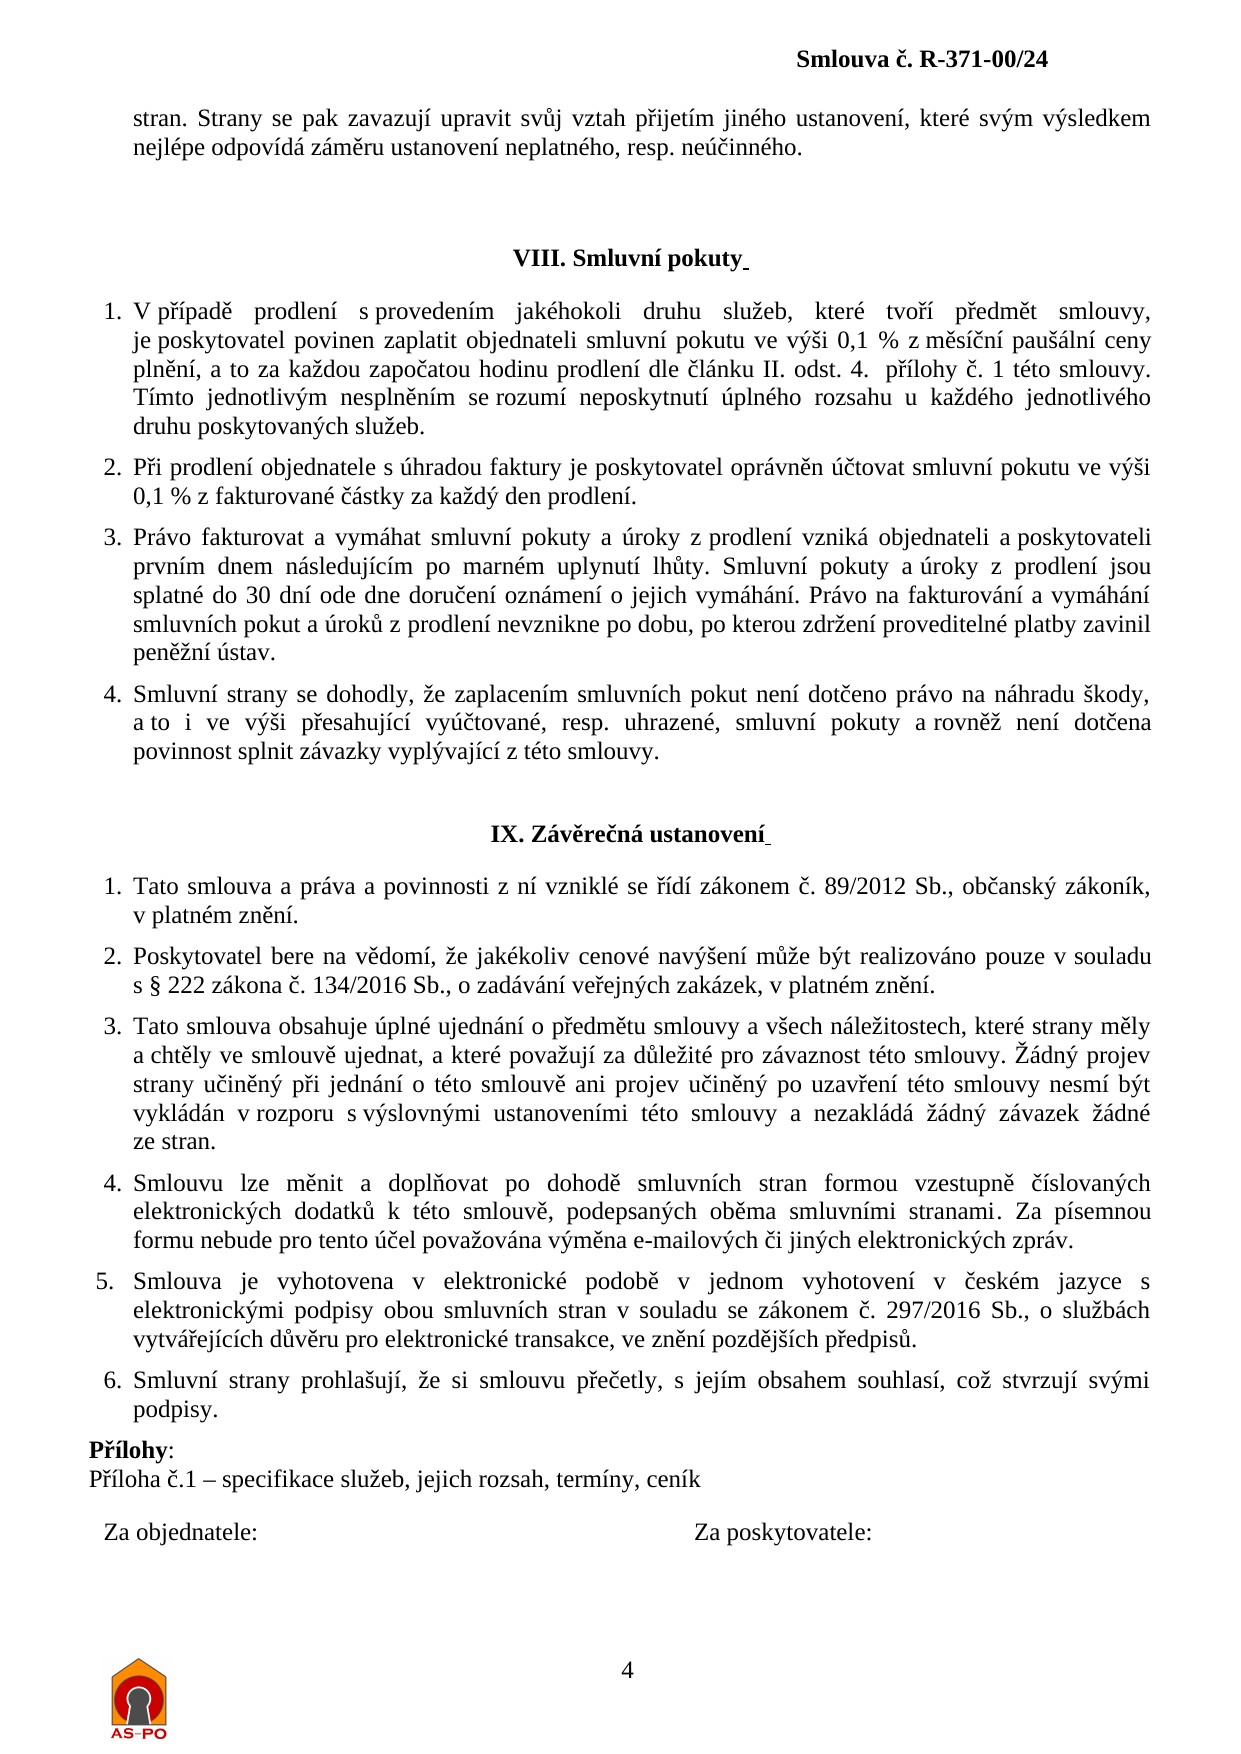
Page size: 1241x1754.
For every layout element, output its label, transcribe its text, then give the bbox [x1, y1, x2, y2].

text Za objednatele: Za poskytovatele: [103, 1517, 1152, 1546]
text Příloha č.1 – specifikace služeb, jejich rozsah, termíny, ceník [88, 1464, 1152, 1493]
text IX. Závěrečná ustanovení [103, 819, 1152, 847]
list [103, 103, 1152, 161]
list Při prodlení objednatele s úhradou faktury je poskytovatel oprávněn účtovat smluvní pokutu ve výši 0,1 % z fakturované částky za každý den prodlení. [103, 452, 1152, 510]
picture [103, 1655, 174, 1739]
list Smluvní strany se dohodly, že zaplacením smluvních pokut není dotčeno právo na náhradu škody, a to i ve výši přesahující vyúčtované, resp. uhrazené, smluvní pokuty a rovněž není dotčena povinnost splnit závazky vyplývající z této smlouvy. [103, 679, 1152, 765]
list Smluvní strany prohlašují, že si smlouvu přečetly, s jejím obsahem souhlasí, což stvrzují svými podpisy. [103, 1365, 1152, 1423]
list Smlouva je vyhotovena v elektronické podobě v jednom vyhotovení v českém jazyce s elektronickými podpisy obou smluvních stran v souladu se zákonem č. 297/2016 Sb., o službách vytvářejících důvěru pro elektronické transakce, ve znění pozdějších předpisů. [95, 1266, 1152, 1353]
text VIII. Smluvní pokuty [103, 243, 1152, 272]
list Smlouvu lze měnit a doplňovat po dohodě smluvních stran formou vzestupně číslovaných elektronických dodatků k této smlouvě, podepsaných oběma smluvními stranami. Za písemnou formu nebude pro tento účel považována výměna e-mailových či jiných elektronických zpráv. [103, 1168, 1152, 1254]
list Poskytovatel bere na vědomí, že jakékoliv cenové navýšení může být realizováno pouze v souladu s § 222 zákona č. 134/2016 Sb., o zadávání veřejných zakázek, v platném znění. [103, 941, 1152, 999]
list Tato smlouva a práva a povinnosti z ní vzniklé se řídí zákonem č. 89/2012 Sb., občanský zákoník, v platném znění. [103, 871, 1152, 929]
list Právo fakturovat a vymáhat smluvní pokuty a úroky z prodlení vzniká objednateli a poskytovateli prvním dnem následujícím po marném uplynutí lhůty. Smluvní pokuty a úroky z prodlení jsou splatné do 30 dní ode dne doručení oznámení o jejich vymáhání. Právo na fakturování a vymáhání smluvních pokut a úroků z prodlení nevznikne po dobu, po kterou zdržení proveditelné platby zavinil peněžní ústav. [103, 522, 1152, 666]
text Přílohy: [88, 1435, 1152, 1464]
list Tato smlouva obsahuje úplné ujednání o předmětu smlouvy a všech náležitostech, které strany měly a chtěly ve smlouvě ujednat, a které považují za důležité pro závaznost této smlouvy. Žádný projev strany učiněný při jednání o této smlouvě ani projev učiněný po uzavření této smlouvy nesmí být vykládán v rozporu s výslovnými ustanoveními této smlouvy a nezakládá žádný závazek žádné ze stran. [103, 1011, 1152, 1155]
list V případě prodlení s provedením jakéhokoli druhu služeb, které tvoří předmět smlouvy, je poskytovatel povinen zaplatit objednateli smluvní pokutu ve výši 0,1 % z měsíční paušální ceny plnění, a to za každou započatou hodinu prodlení dle článku II. odst. 4. přílohy č. 1 této smlouvy. Tímto jednotlivým nesplněním se rozumí neposkytnutí úplného rozsahu u každého jednotlivého druhu poskytovaných služeb. [103, 296, 1152, 440]
